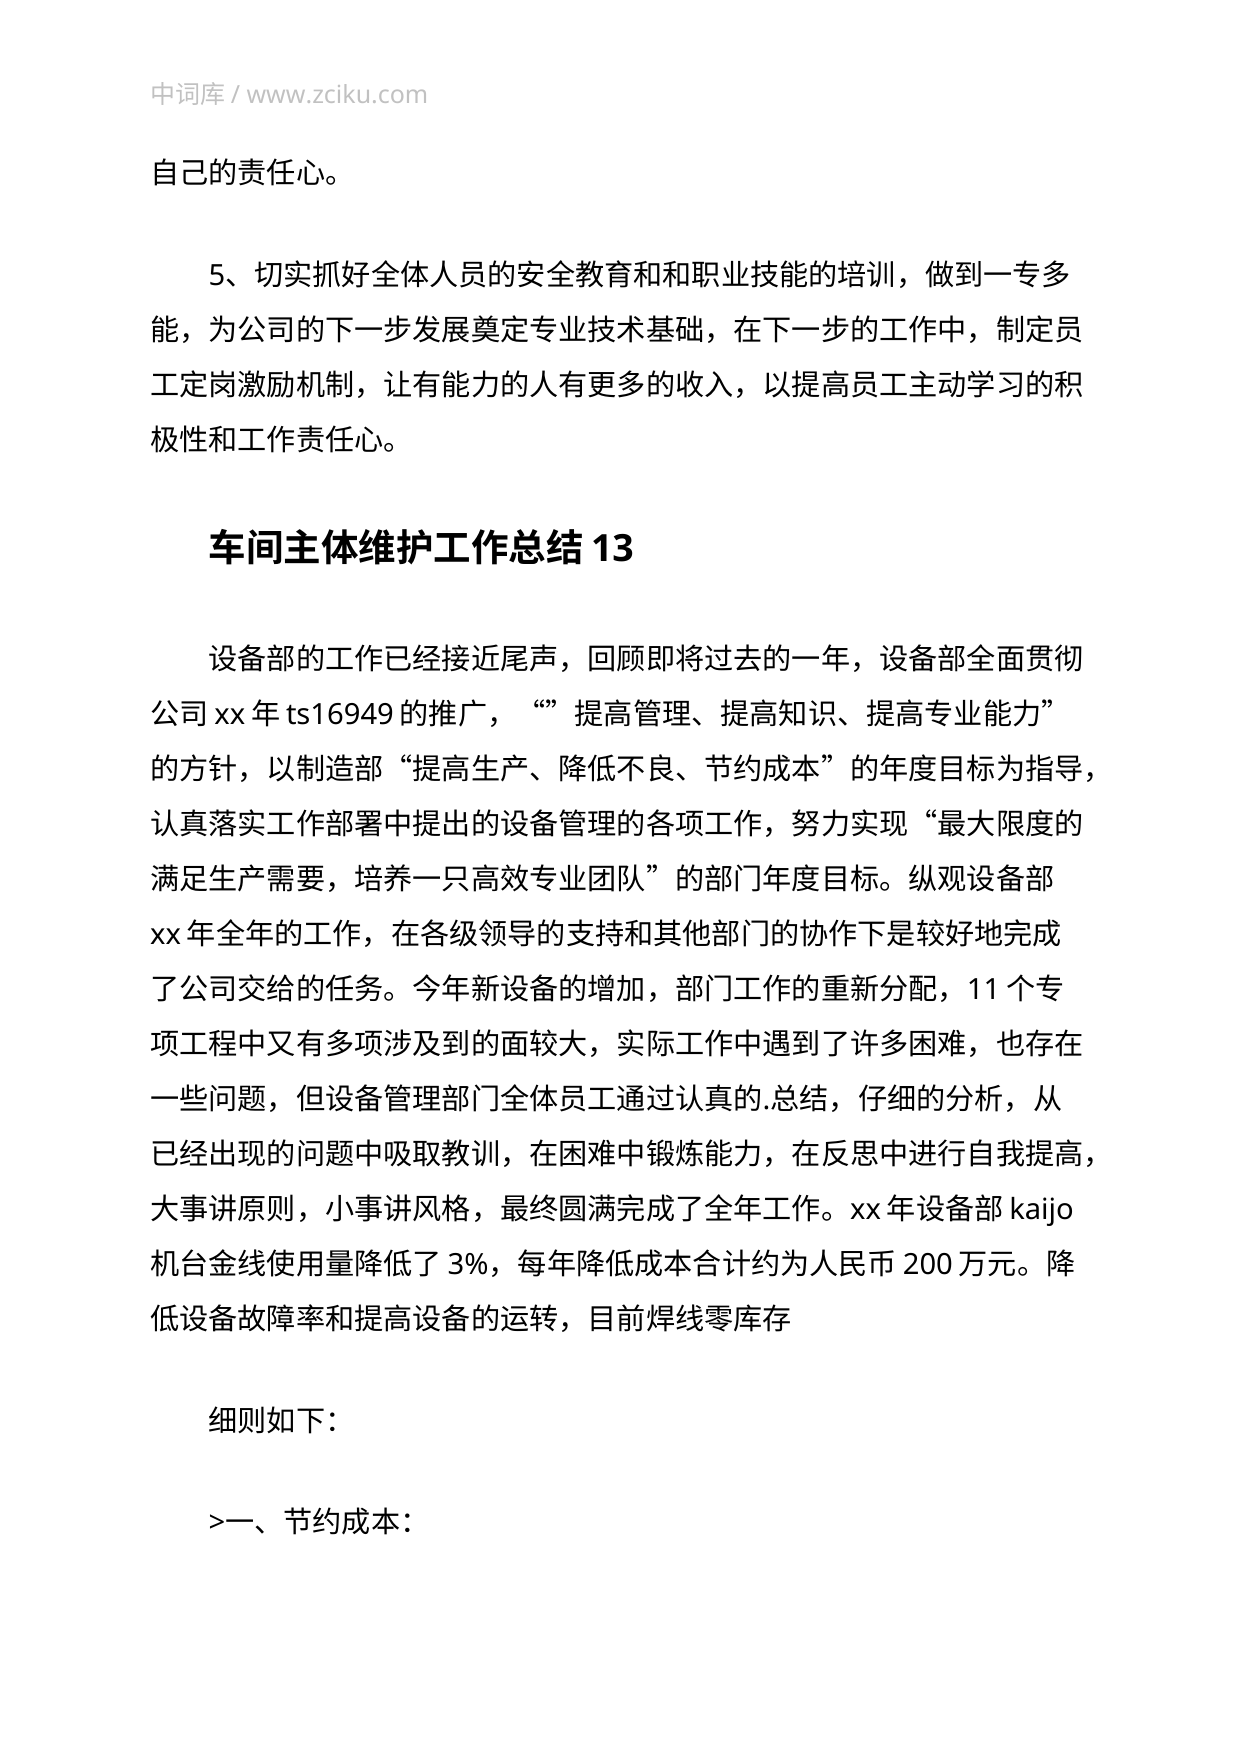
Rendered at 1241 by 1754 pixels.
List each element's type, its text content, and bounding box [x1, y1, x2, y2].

text >一、节约成本： [150, 1499, 1090, 1541]
text 5、切实抓好全体人员的安全教育和和职业技能的培训，做到一专多能，为公司的下一步发展奠定专业技术基础，在下一步的工作中，制定员工定岗激励机制，让有能力的人有更多的收入，以提高员工主动学习的积极性和工作责任心。 [150, 252, 1090, 459]
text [150, 150, 1090, 192]
text 细则如下： [150, 1397, 1090, 1439]
text 车间主体维护工作总结13 [150, 518, 1090, 573]
text 设备部的工作已经接近尾声，回顾即将过去的一年，设备部全面贯彻公司xx年ts16949的推广，“”提高管理、提高知识、提高专业能力”的方针，以制造部“提高生产、降低不良、节约成本”的年度目标为指导，认真落实工作部署中提出的设备管理的各项工作，努力实现“最大限度的满足生产需要，培养一只高效专业团队”的部门年度目标。纵观设备部xx年全年的工作，在各级领导的支持和其他部门的协作下是较好地完成了公司交给的任务。今年新设备的增加，部门工作的重新分配，11个专项工程中又有多项涉及到的面较大，实际工作中遇到了许多困难，也存在一些问题，但设备管理部门全体员工通过认真的.总结，仔细的分析，从已经出现的问题中吸取教训，在困难中锻炼能力，在反思中进行自我提高，大事讲原则，小事讲风格，最终圆满完成了全年工作。xx年设备部kaijo机台金线使用量降低了3%，每年降低成本合计约为人民币200万元。降低设备故障率和提高设备的运转，目前焊线零库存 [150, 636, 1090, 1338]
